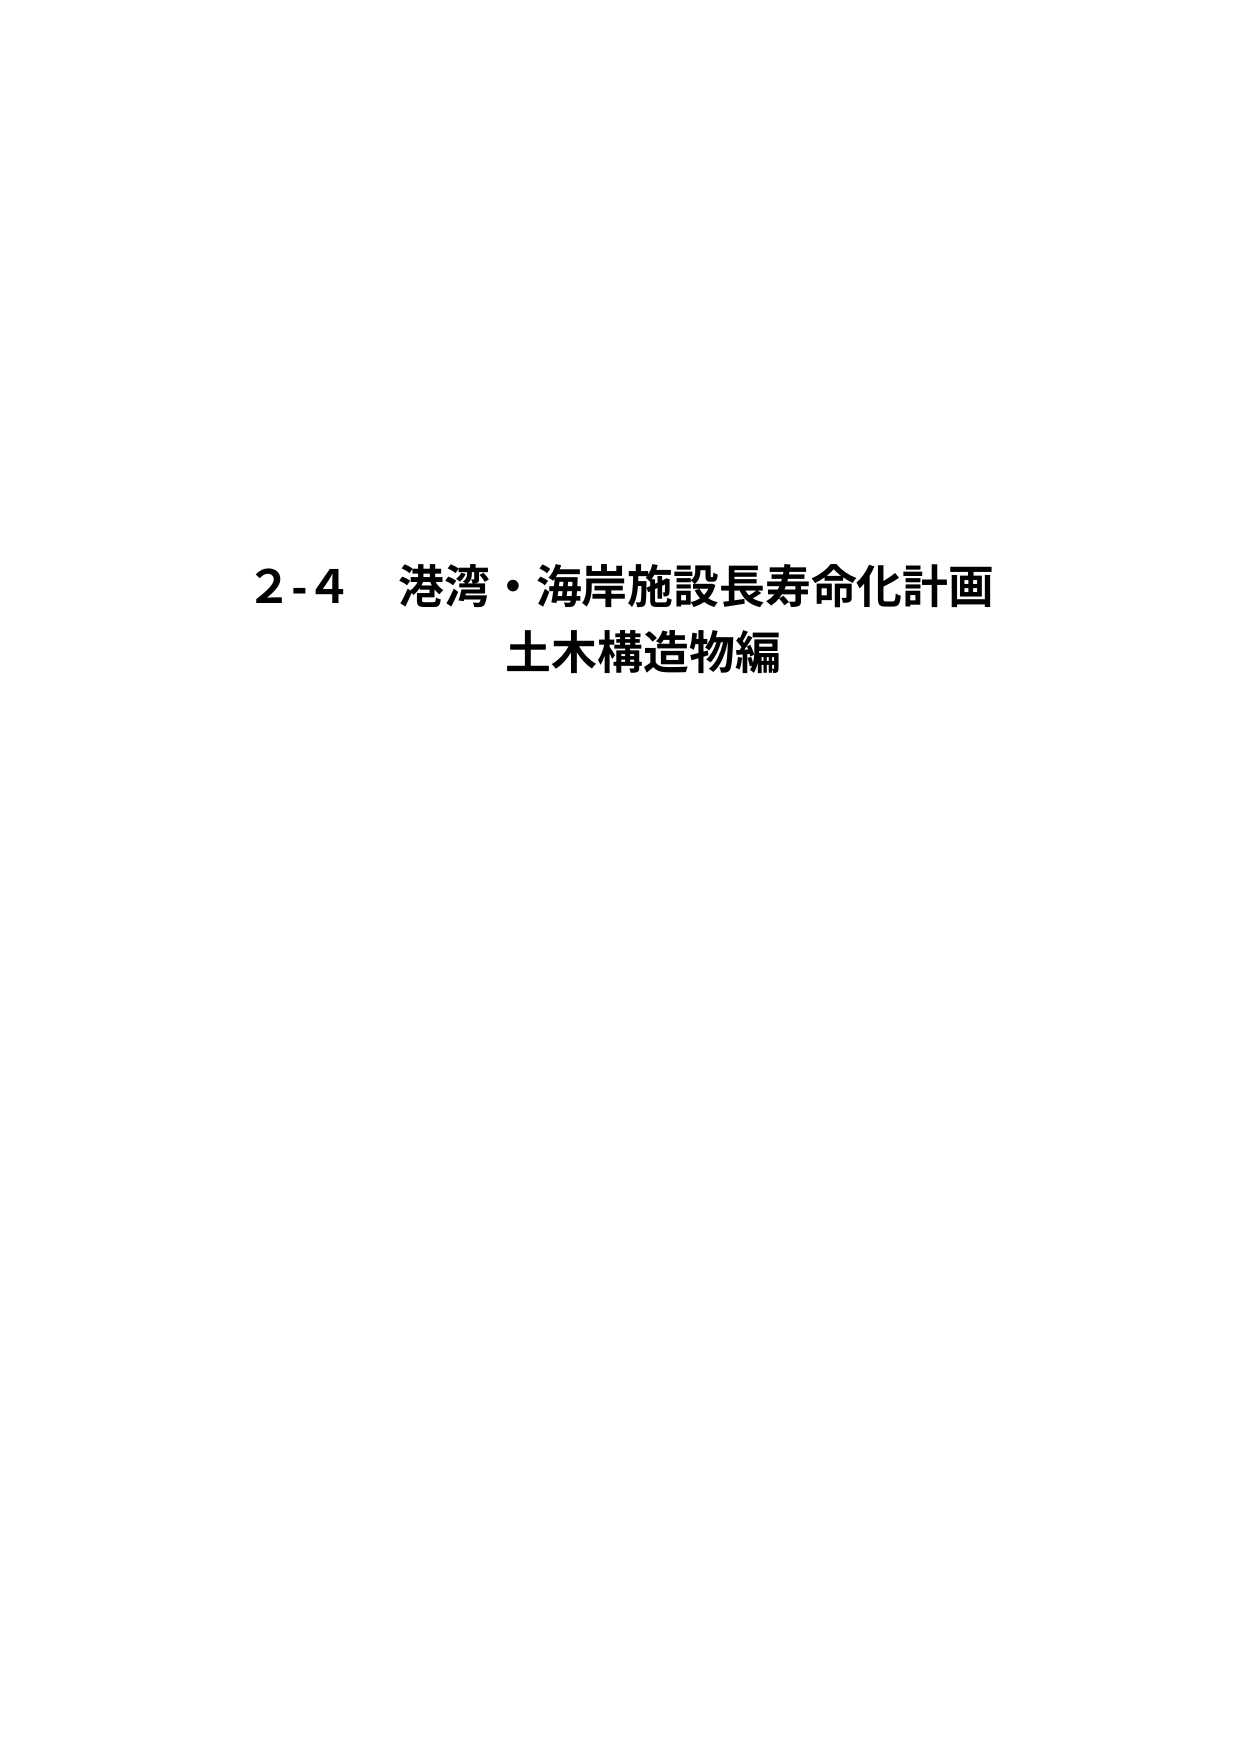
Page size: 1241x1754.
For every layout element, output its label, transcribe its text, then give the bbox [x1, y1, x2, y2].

text 土木構造物編 [148, 617, 1092, 683]
text ２-４ 港湾・海岸施設長寿命化計画 [148, 550, 1092, 617]
